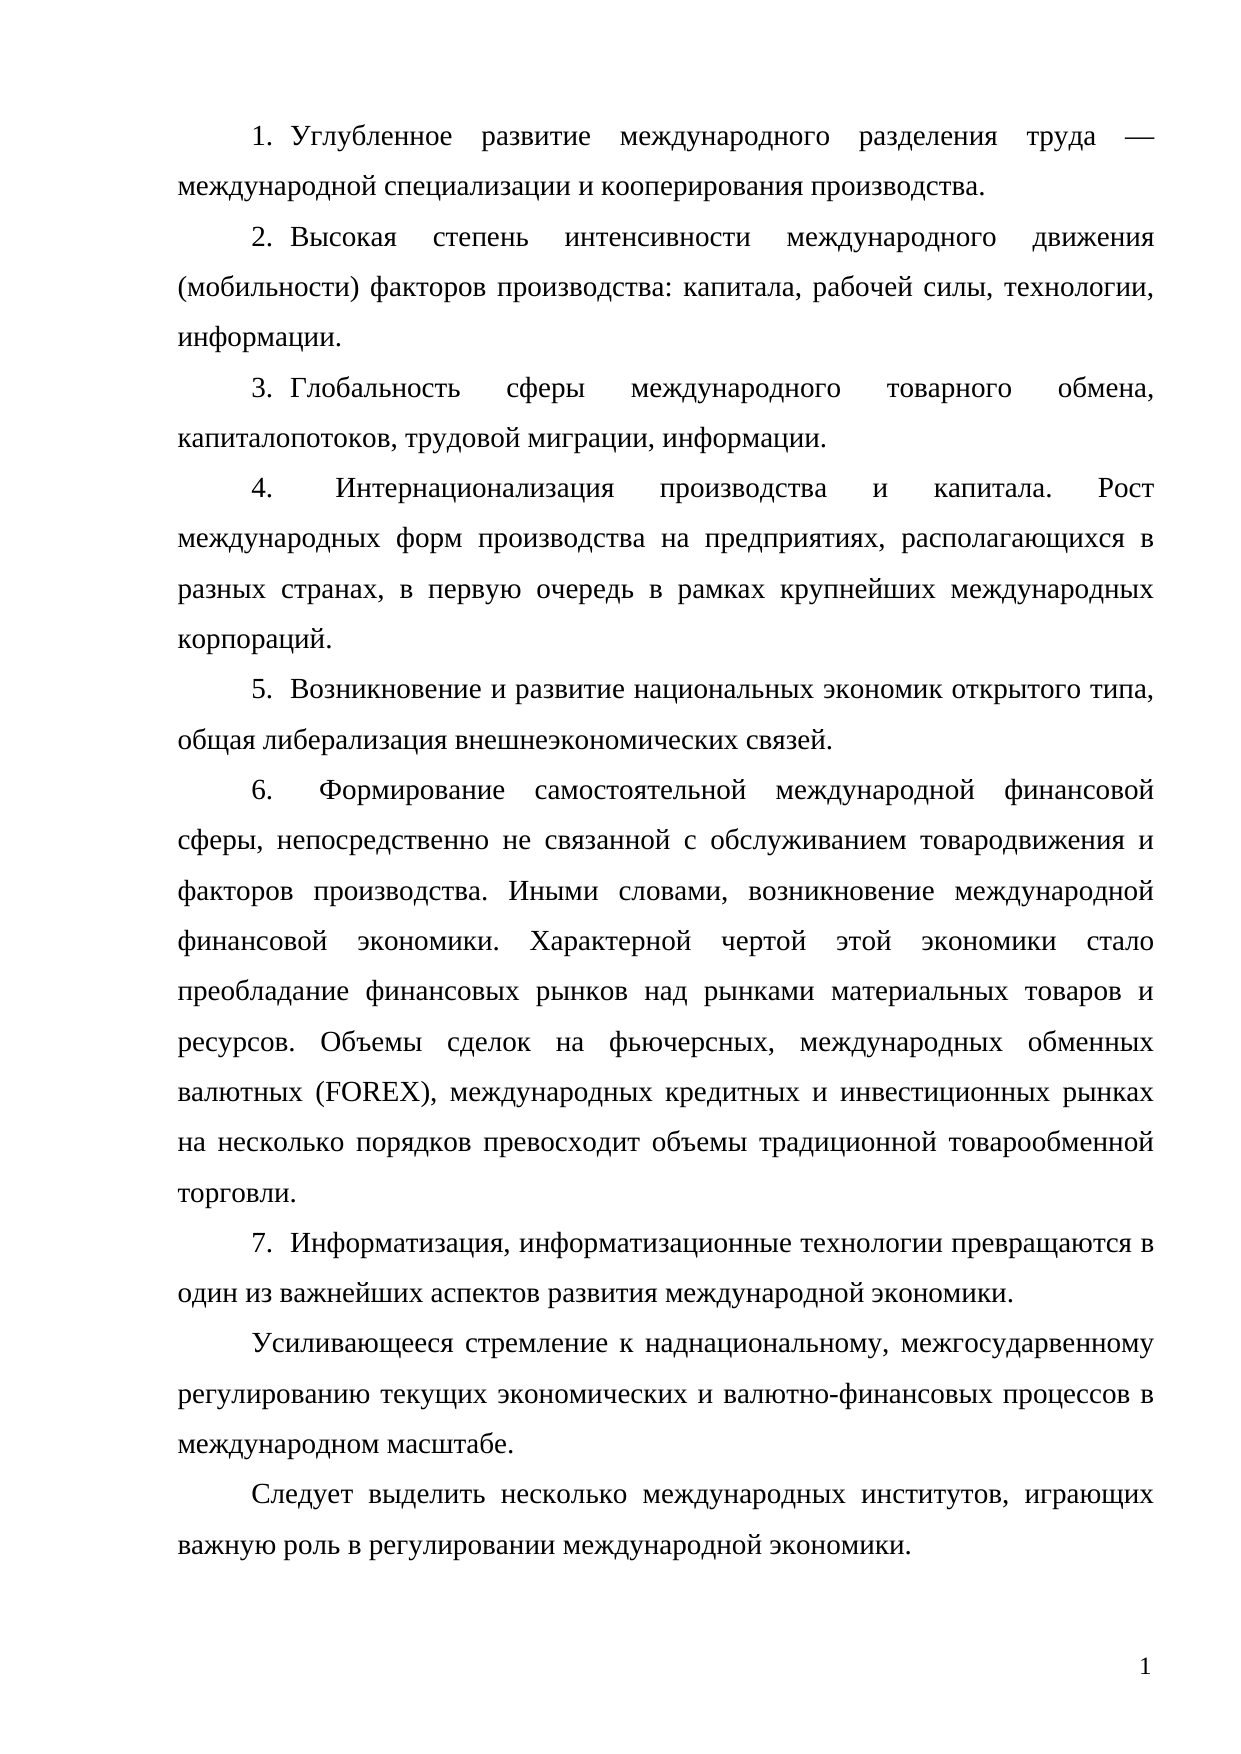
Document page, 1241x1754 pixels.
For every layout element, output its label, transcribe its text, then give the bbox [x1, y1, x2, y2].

list Формирование самостоятельной международной финансовой сферы, непосредственно не связанной с обслуживанием товародвижения и факторов производства. Иными словами, возникновение международной финансовой экономики. Характерной чертой этой экономики стало преобладание финансовых рынков над рынками материальных товаров и ресурсов. Объемы сделок на фьючерсных, международных обменных валютных (FOREX), международных кредитных и инвестиционных рынках на несколько порядков превосходит объемы традиционной товарообменной торговли. [177, 772, 1155, 1208]
text Следует выделить несколько международных институтов, играющих важную роль в регулировании международной экономики. [177, 1477, 1155, 1560]
list Углубленное развитие международного разделения труда — международной специализации и кооперирования производства. [177, 118, 1155, 202]
list Интернационализация производства и капитала. Рост международных форм производства на предприятиях, располагающихся в разных странах, в первую очередь в рамках крупнейших международных корпораций. [177, 470, 1155, 655]
list Информатизация, информатизационные технологии превращаются в один из важнейших аспектов развития международной экономики. [177, 1225, 1155, 1309]
list Возникновение и развитие национальных экономик открытого типа, общая либерализация внешнеэкономических связей. [177, 672, 1155, 755]
list Глобальность сферы международного товарного обмена, капиталопотоков, трудовой миграции, информации. [177, 370, 1155, 453]
list Высокая степень интенсивности международного движения (мобильности) факторов производства: капитала, рабочей силы, технологии, информации. [177, 219, 1155, 353]
text Усиливающееся стремление к наднациональному, межгосударвенному регулированию текущих экономических и валютно-финансовых процессов в международном масштабе. [177, 1326, 1155, 1460]
